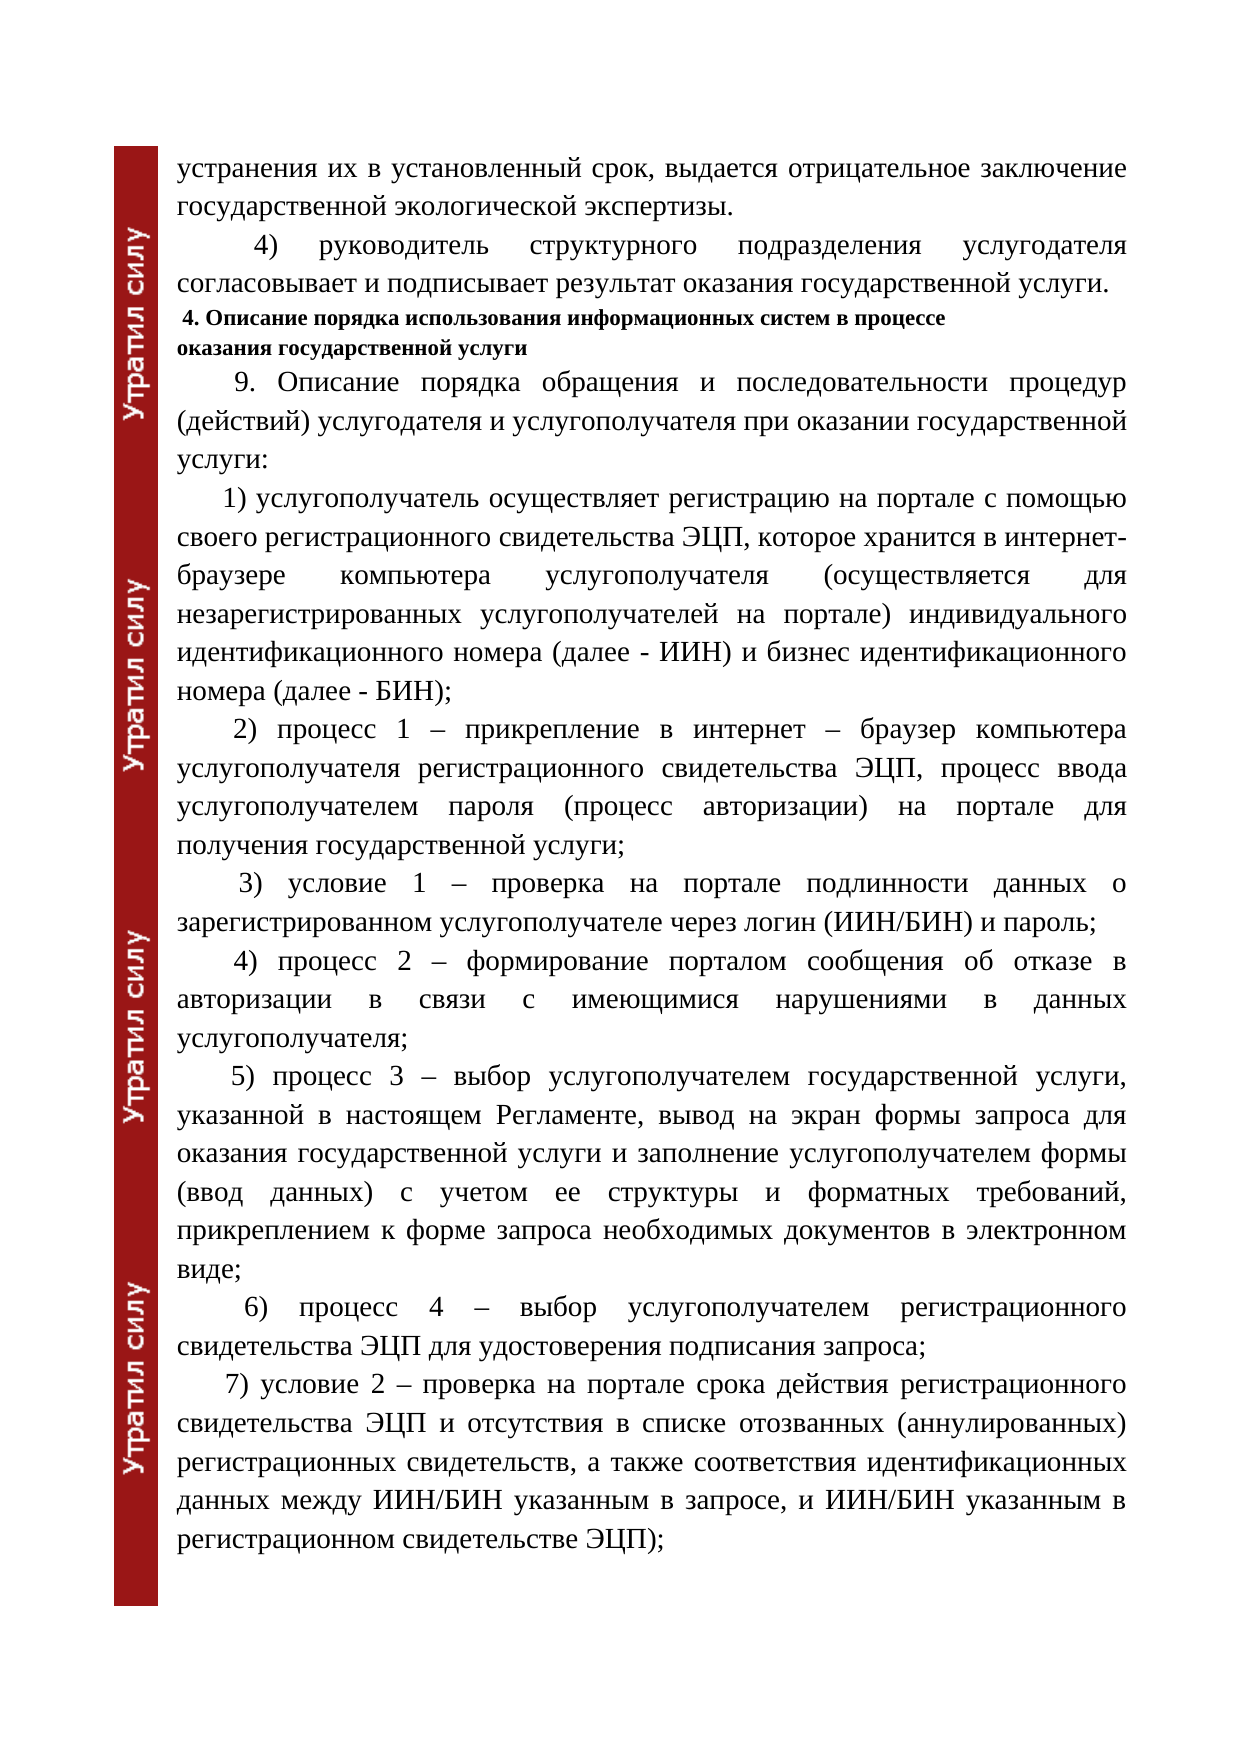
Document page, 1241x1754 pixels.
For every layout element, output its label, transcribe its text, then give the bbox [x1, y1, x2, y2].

text 4) руководитель структурного подразделения услугодателя согласовывает и подписывает результат оказания государственной услуги. [112, 227, 1128, 299]
text 9. Описание порядка обращения и последовательности процедур (действий) услугодателя и услугополучателя при оказании государственной услуги: [112, 364, 1128, 475]
picture [114, 861, 158, 866]
text 4) процесс 2 – формирование порталом сообщения об отказе в авторизации в связи с имеющимися нарушениями в данных услугополучателя; [112, 943, 1128, 1053]
picture [114, 299, 158, 304]
picture [114, 1362, 158, 1367]
picture [114, 475, 158, 480]
picture [114, 706, 158, 711]
text 4. Описание порядка использования информационных систем в процессе оказания государственной услуги [112, 304, 1128, 361]
picture [114, 1554, 158, 1606]
text 1) услугополучатель осуществляет регистрацию на портале с помощью своего регистрационного свидетельства ЭЦП, которое хранится в интернет-браузере компьютера услугополучателя (осуществляется для незарегистрированных услугополучателей на портале) индивидуального идентификационного номера (далее - ИИН) и бизнес идентификационного номера (далее - БИН); [112, 480, 1128, 706]
text 7) условие 2 – проверка на портале срока действия регистрационного свидетельства ЭЦП и отсутствия в списке отозванных (аннулированных) регистрационных свидетельств, а также соответствия идентификационных данных между ИИН/БИН указанным в запросе, и ИИН/БИН указанным в регистрационном свидетельстве ЭЦП); [112, 1367, 1128, 1554]
picture [114, 938, 158, 943]
text 2) процесс 1 – прикрепление в интернет – браузер компьютера услугополучателя регистрационного свидетельства ЭЦП, процесс ввода услугополучателем пароля (процесс авторизации) на портале для получения государственной услуги; [112, 711, 1128, 861]
picture [114, 146, 158, 150]
text 5) процесс 3 – выбор услугополучателем государственной услуги, указанной в настоящем Регламенте, вывод на экран формы запроса для оказания государственной услуги и заполнение услугополучателем формы (ввод данных) с учетом ее структуры и форматных требований, прикреплением к форме запроса необходимых документов в электронном виде; [112, 1058, 1128, 1284]
picture [114, 1284, 158, 1289]
picture [114, 222, 158, 227]
text 3) условие 1 – проверка на портале подлинности данных о зарегистрированном услугополучателе через логин (ИИН/БИН) и пароль; [112, 866, 1128, 938]
picture [114, 1053, 158, 1058]
text 6) процесс 4 – выбор услугополучателем регистрационного свидетельства ЭЦП для удостоверения подписания запроса; [112, 1289, 1128, 1362]
